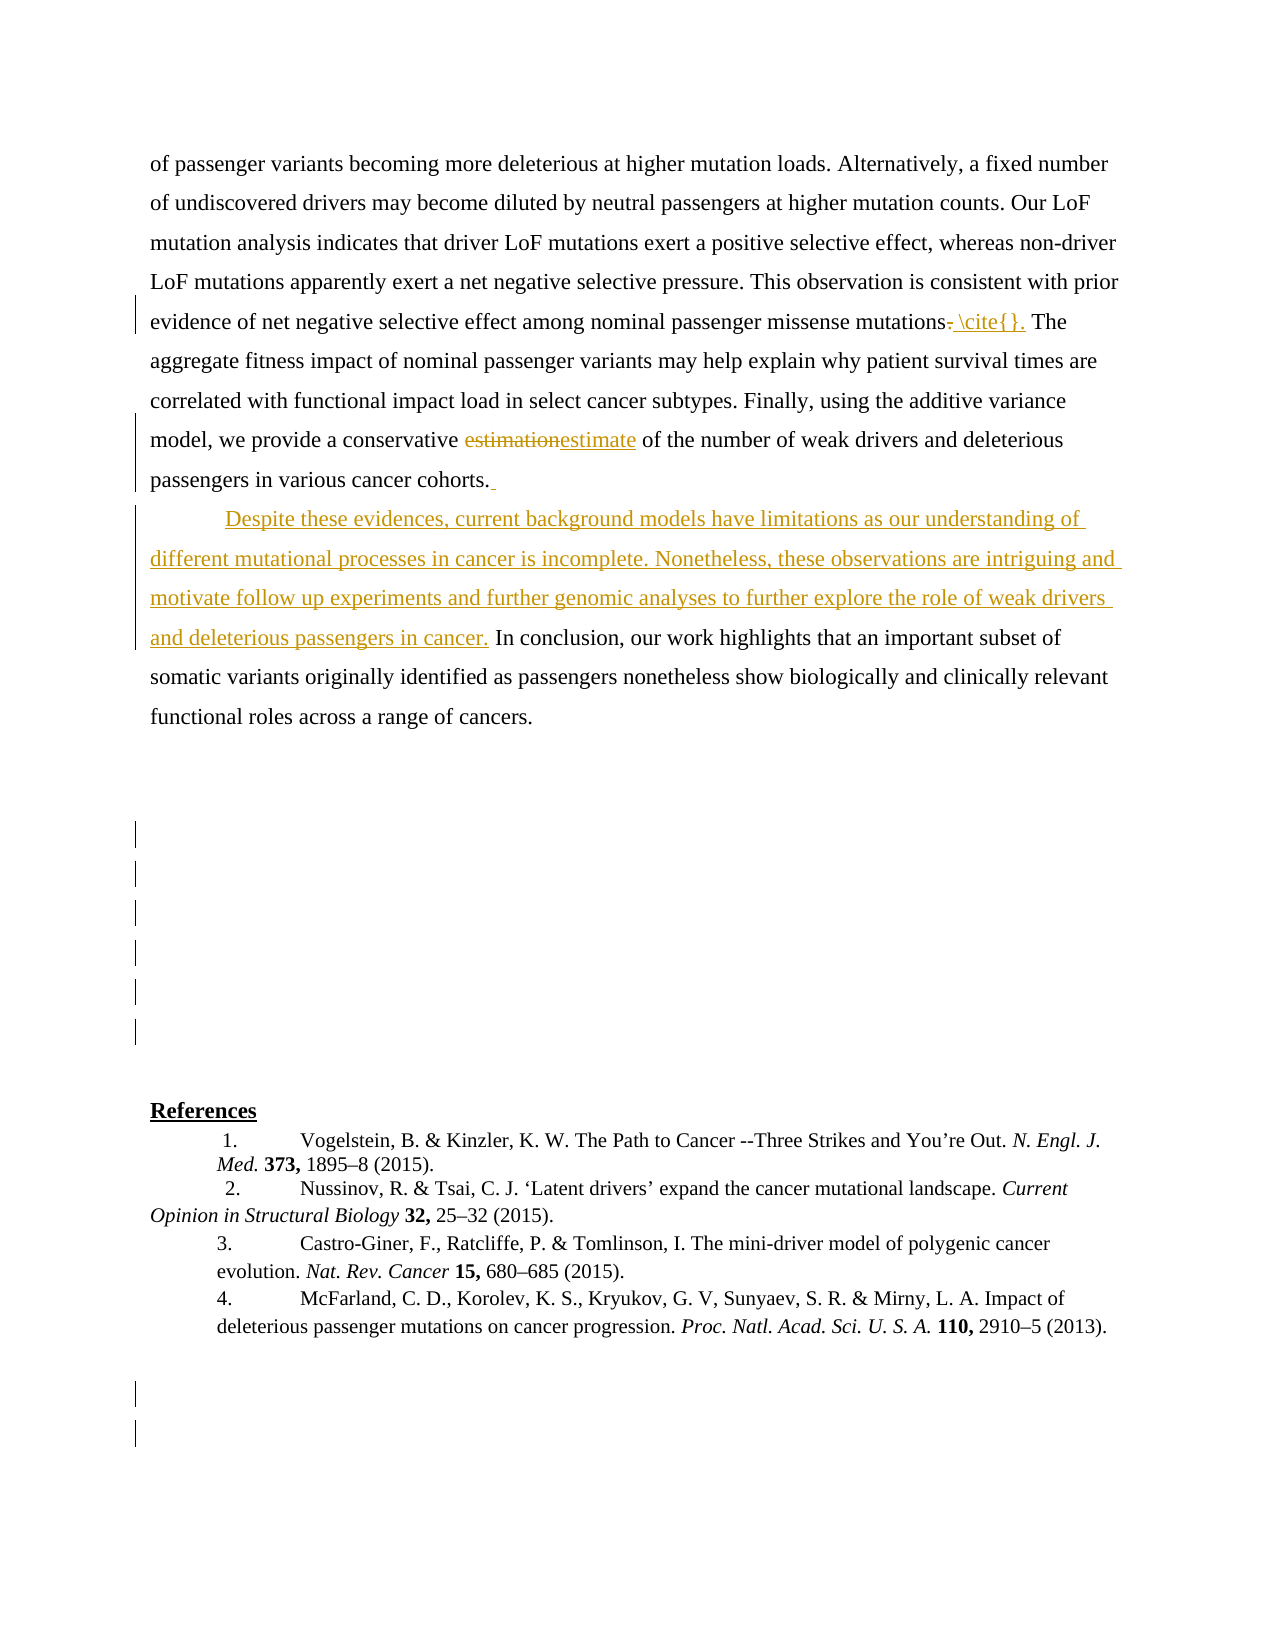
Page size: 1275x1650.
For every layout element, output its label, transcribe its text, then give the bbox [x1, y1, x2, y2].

text 2. Nussinov, R. & Tsai, C. J. ‘Latent drivers’ expand the cancer mutational landscape. Current Opinion in Structural Biology 32, 25–32 (2015). [150, 1176, 1125, 1227]
text In conclusion, our work highlights that an important subset of somatic variants originally identified as passengers nonetheless show biologically and clinically relevant functional roles across a range of cancers. [150, 505, 1125, 729]
text 1. Vogelstein, B. & Kinzler, K. W. The Path to Cancer --Three Strikes and You’re Out. N. Engl. J. Med. 373, 1895–8 (2015). [217, 1128, 1125, 1176]
text References [150, 1097, 1125, 1124]
text 3. Castro-Giner, F., Ratcliffe, P. & Tomlinson, I. The mini-driver model of polygenic cancer evolution. Nat. Rev. Cancer 15, 680–685 (2015). [217, 1231, 1125, 1283]
text 4. McFarland, C. D., Korolev, K. S., Kryukov, G. V, Sunyaev, S. R. & Mirny, L. A. Impact of deleterious passenger mutations on cancer progression. Proc. Natl. Acad. Sci. U. S. A. 110, 2910–5 (2013). [217, 1286, 1125, 1338]
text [150, 150, 1125, 492]
